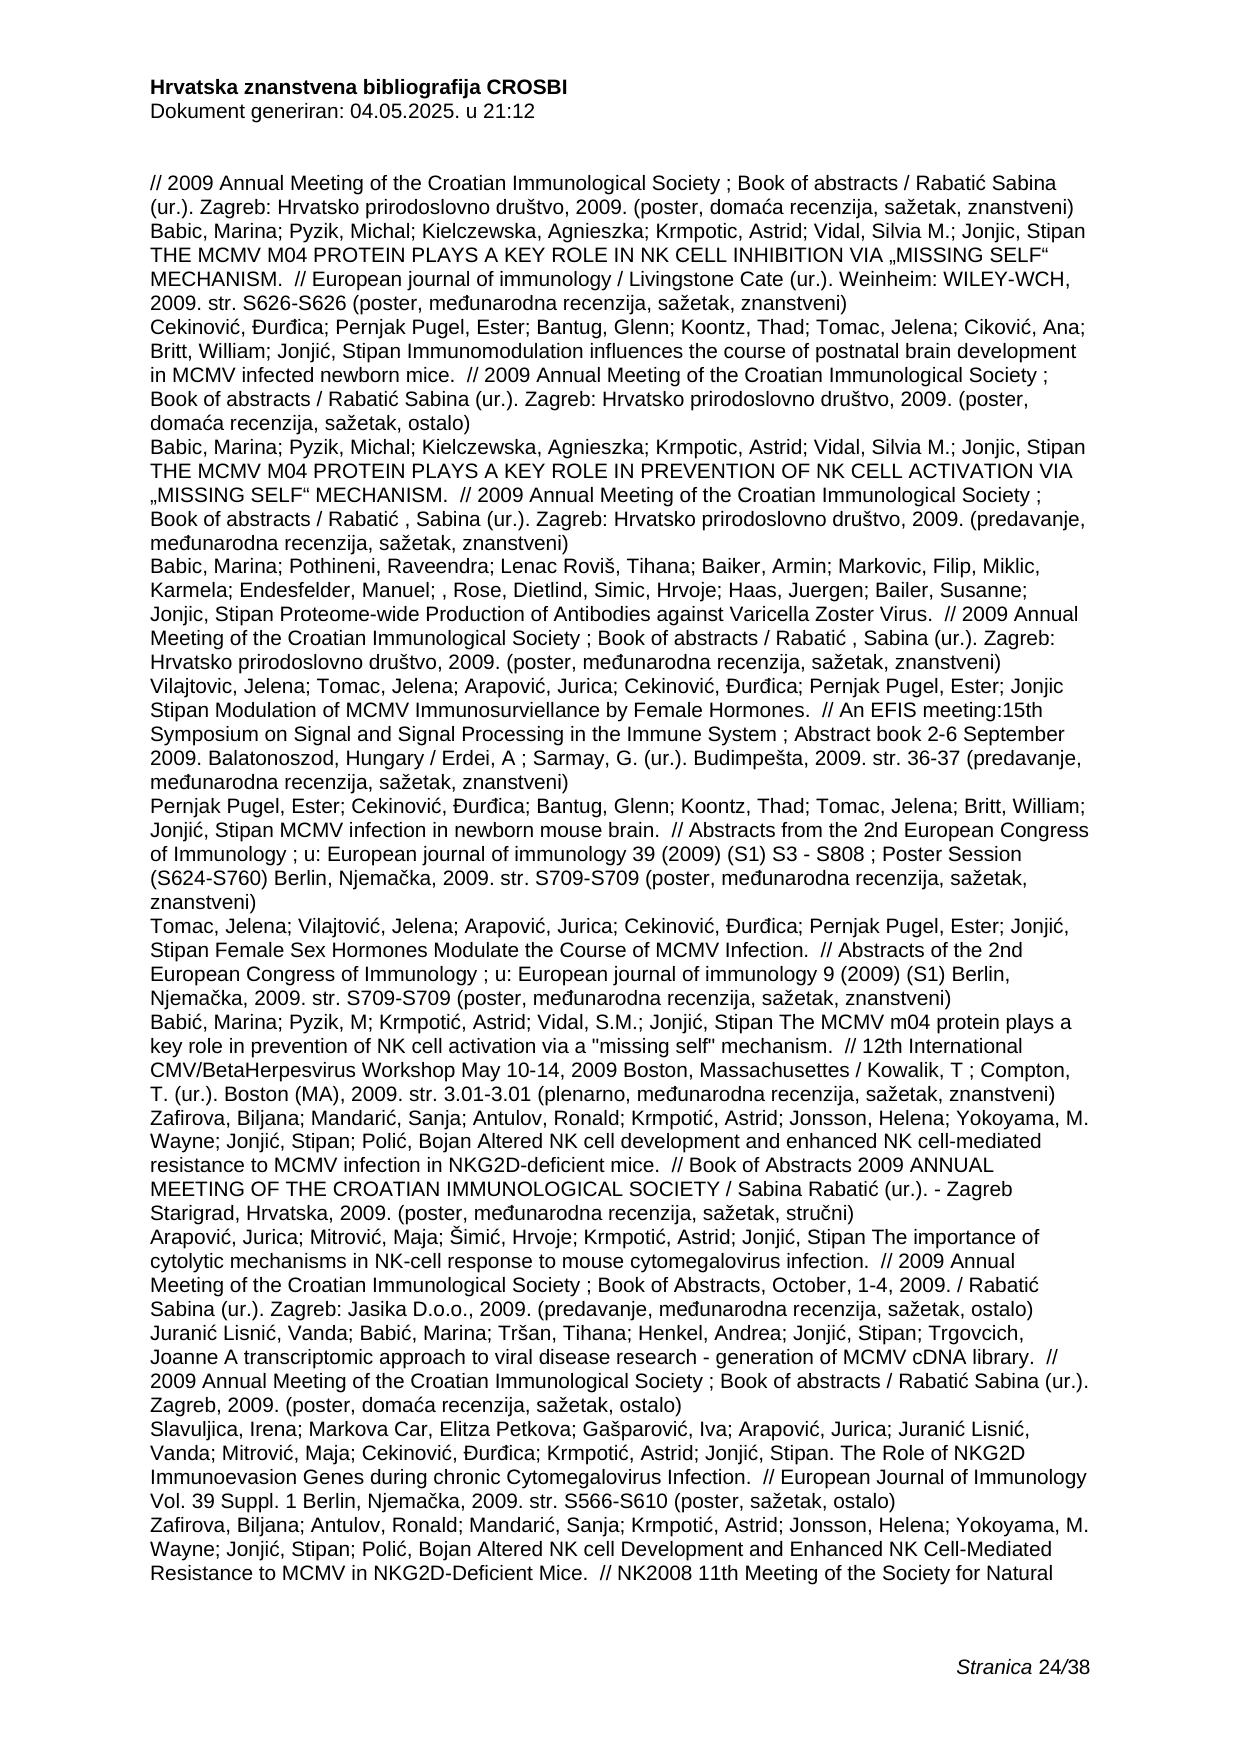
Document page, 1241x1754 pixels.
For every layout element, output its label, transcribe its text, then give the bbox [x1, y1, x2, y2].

text Pernjak Pugel, Ester; Cekinović, Đurđica; Bantug, Glenn; Koontz, Thad; Tomac, Jelena; Britt, William; Jonjić, Stipan [150, 794, 1090, 914]
text Babic, Marina; Pothineni, Raveendra; Lenac Roviš, Tihana; Baiker, Armin; Markovic, Filip, Miklic, Karmela; Endesfelder, Manuel; , Rose, Dietlind, Simic, Hrvoje; Haas, Juergen; Bailer, Susanne; Jonjic, Stipan [150, 554, 1090, 674]
text Vilajtovic, Jelena; Tomac, Jelena; Arapović, Jurica; Cekinović, Đurđica; Pernjak Pugel, Ester; Jonjic Stipan [150, 674, 1090, 794]
text Zafirova, Biljana; Mandarić, Sanja; Antulov, Ronald; Krmpotić, Astrid; Jonsson, Helena; Yokoyama, M. Wayne; Jonjić, Stipan; Polić, Bojan [150, 1105, 1090, 1225]
text Babic, Marina; Pyzik, Michal; Kielczewska, Agnieszka; Krmpotic, Astrid; Vidal, Silvia M.; Jonjic, Stipan [150, 219, 1090, 315]
text Babic, Marina; Pyzik, Michal; Kielczewska, Agnieszka; Krmpotic, Astrid; Vidal, Silvia M.; Jonjic, Stipan [150, 434, 1090, 554]
text Babić, Marina; Pyzik, M; Krmpotić, Astrid; Vidal, S.M.; Jonjić, Stipan [150, 1009, 1090, 1105]
text Juranić Lisnić, Vanda; Babić, Marina; Tršan, Tihana; Henkel, Andrea; Jonjić, Stipan; Trgovcich, Joanne [150, 1321, 1090, 1417]
text Tomac, Jelena; Vilajtović, Jelena; Arapović, Jurica; Cekinović, Đurđica; Pernjak Pugel, Ester; Jonjić, Stipan [150, 914, 1090, 1009]
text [150, 171, 1090, 219]
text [150, 1513, 1090, 1584]
text Cekinović, Đurđica; Pernjak Pugel, Ester; Bantug, Glenn; Koontz, Thad; Tomac, Jelena; Ciković, Ana; Britt, William; Jonjić, Stipan [150, 315, 1090, 434]
text Slavuljica, Irena; Markova Car, Elitza Petkova; Gašparović, Iva; Arapović, Jurica; Juranić Lisnić, Vanda; Mitrović, Maja; Cekinović, Đurđica; Krmpotić, Astrid; Jonjić, Stipan. [150, 1417, 1090, 1513]
text Arapović, Jurica; Mitrović, Maja; Šimić, Hrvoje; Krmpotić, Astrid; Jonjić, Stipan [150, 1225, 1090, 1321]
